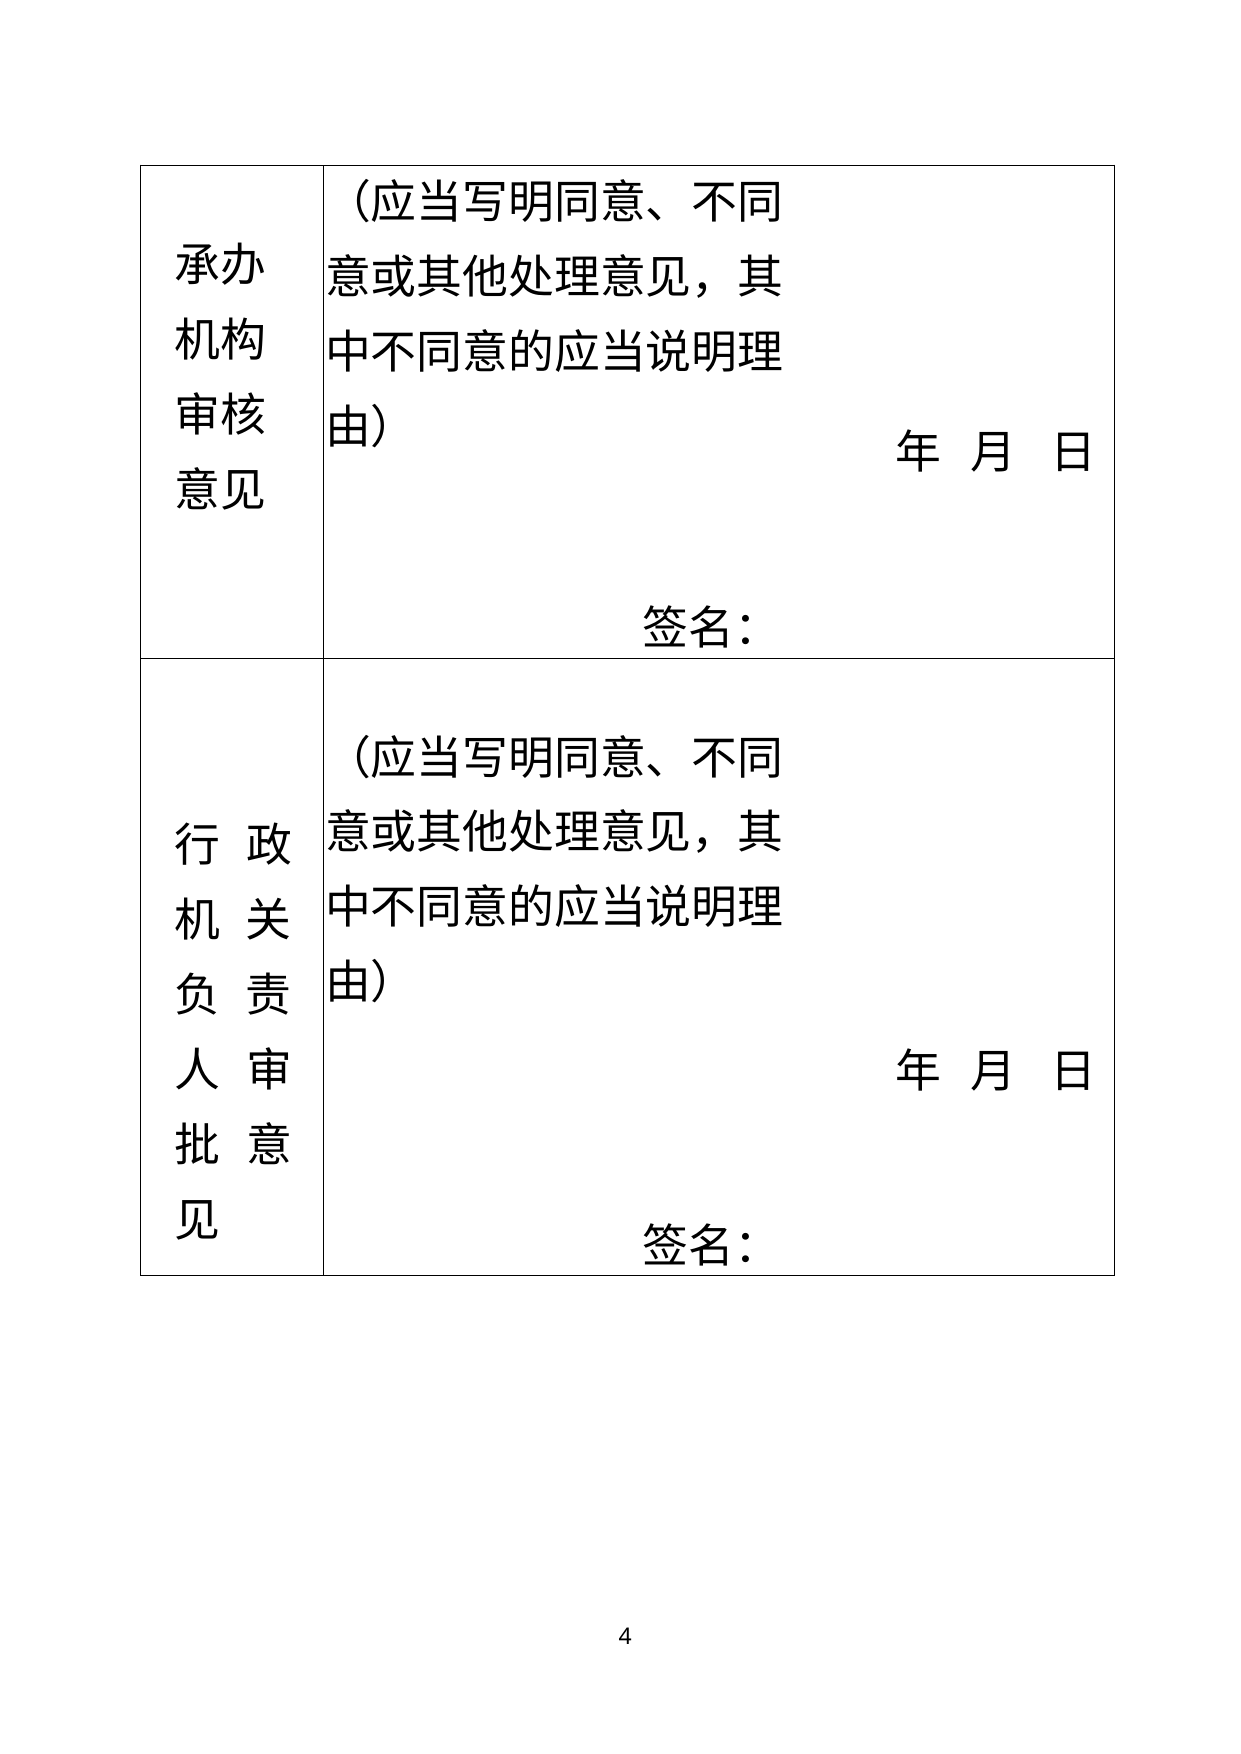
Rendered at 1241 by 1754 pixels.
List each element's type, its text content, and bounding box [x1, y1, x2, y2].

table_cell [324, 166, 866, 657]
table_cell （应当写明同意、不同意或其他处理意见，其中不同意的应当说明理由） 签名： [324, 659, 866, 1275]
table_cell 日 [1024, 166, 1114, 657]
table_cell 年 [866, 659, 955, 1275]
table_cell 行政机关负 责 人审批意见 [141, 659, 323, 1275]
table_cell 承办机构审核意见 [141, 166, 323, 657]
table_cell 日 [1024, 659, 1114, 1275]
table_cell 月 [955, 659, 1024, 1275]
table_cell 月 [955, 166, 1024, 657]
table_cell 年 [866, 166, 955, 657]
